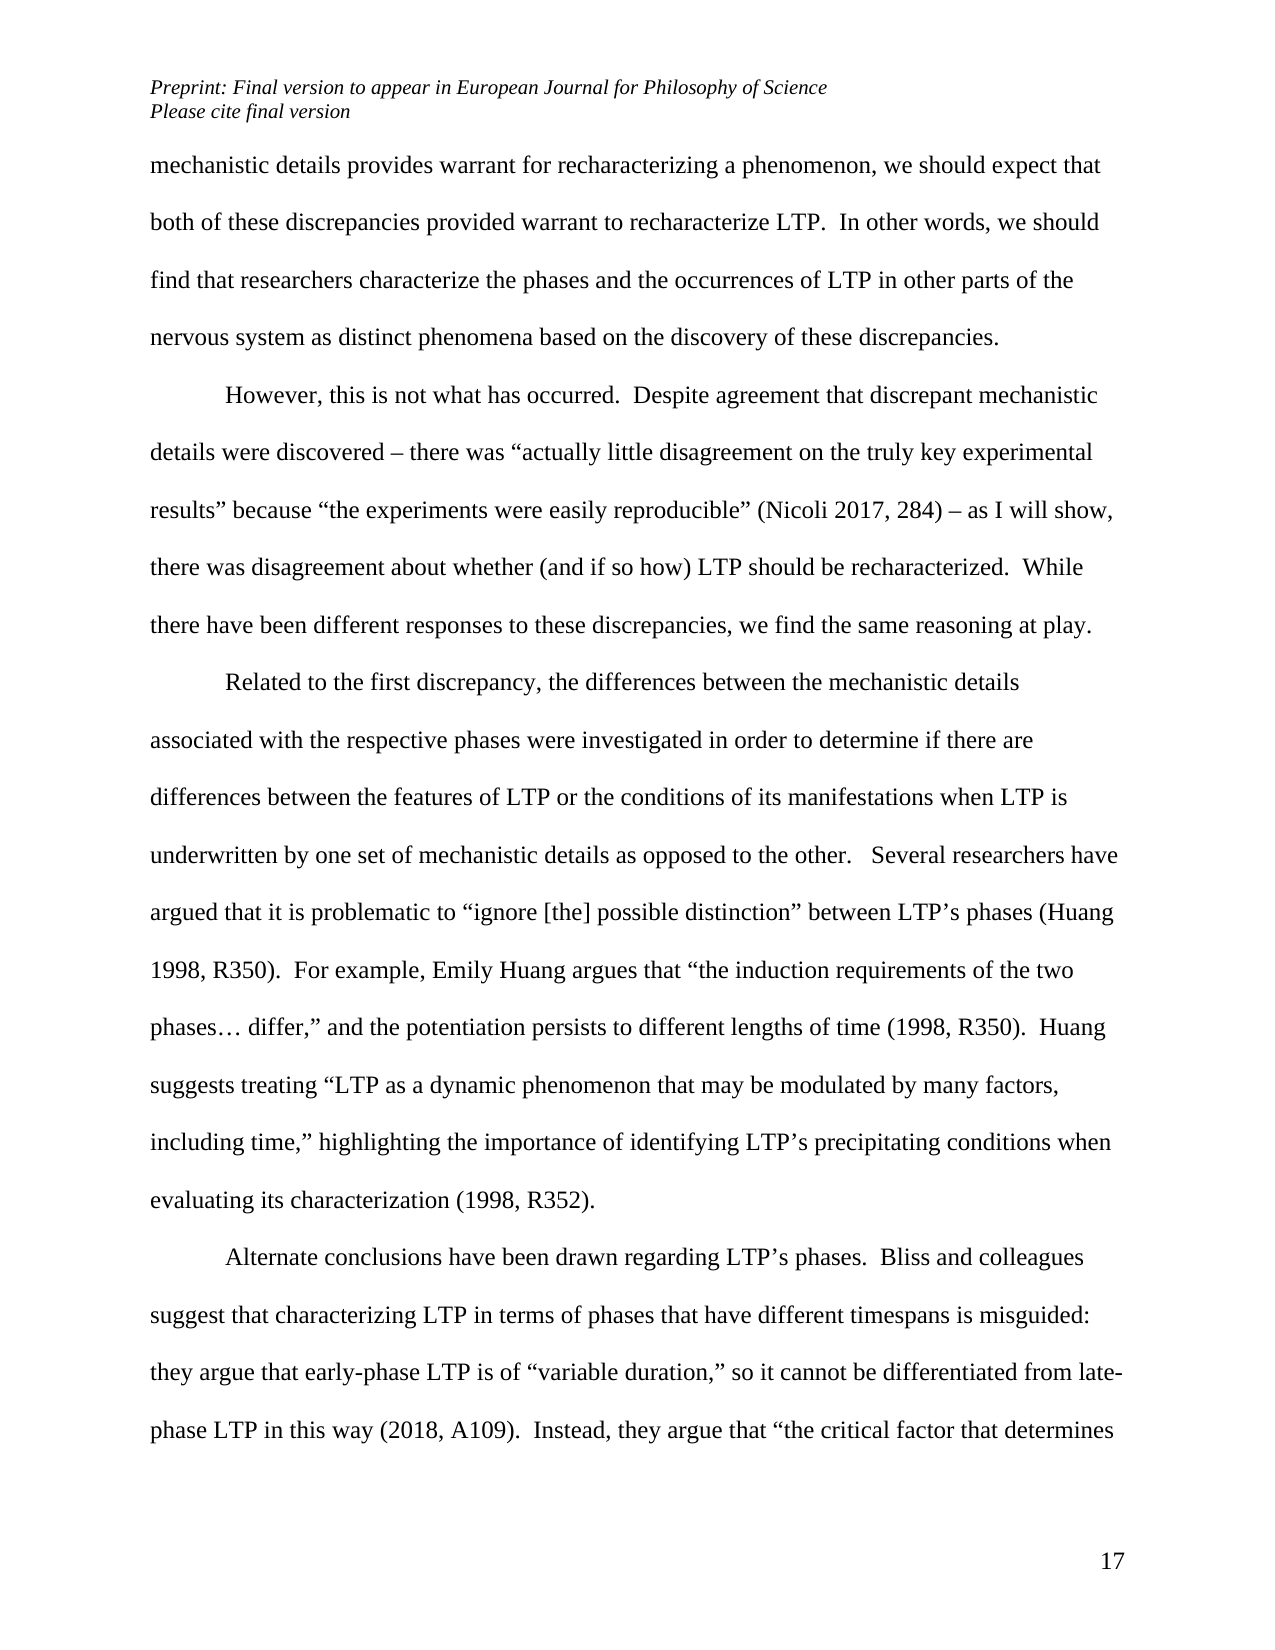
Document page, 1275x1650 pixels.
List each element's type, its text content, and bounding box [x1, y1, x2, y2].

text However, this is not what has occurred. Despite agreement that discrepant mechanistic details were discovered – there was “actually little disagreement on the truly key experimental results” because “the experiments were easily reproducible” (Nicoli 2017, 284) – as I will show, there was disagreement about whether (and if so how) LTP should be recharacterized. While there have been different responses to these discrepancies, we find the same reasoning at play. [150, 380, 1125, 639]
text Related to the first discrepancy, the differences between the mechanistic details associated with the respective phases were investigated in order to determine if there are differences between the features of LTP or the conditions of its manifestations when LTP is underwritten by one set of mechanistic details as opposed to the other. Several researchers have argued that it is problematic to “ignore [the] possible distinction” between LTP’s phases (Huang 1998, R350). For example, Emily Huang argues that “the induction requirements of the two phases… differ,” and the potentiation persists to different lengths of time (1998, R350). Huang suggests treating “LTP as a dynamic phenomenon that may be modulated by many factors, including time,” highlighting the importance of identifying LTP’s precipitating conditions when evaluating its characterization (1998, R352). [150, 667, 1125, 1214]
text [150, 150, 1125, 351]
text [150, 1242, 1125, 1444]
